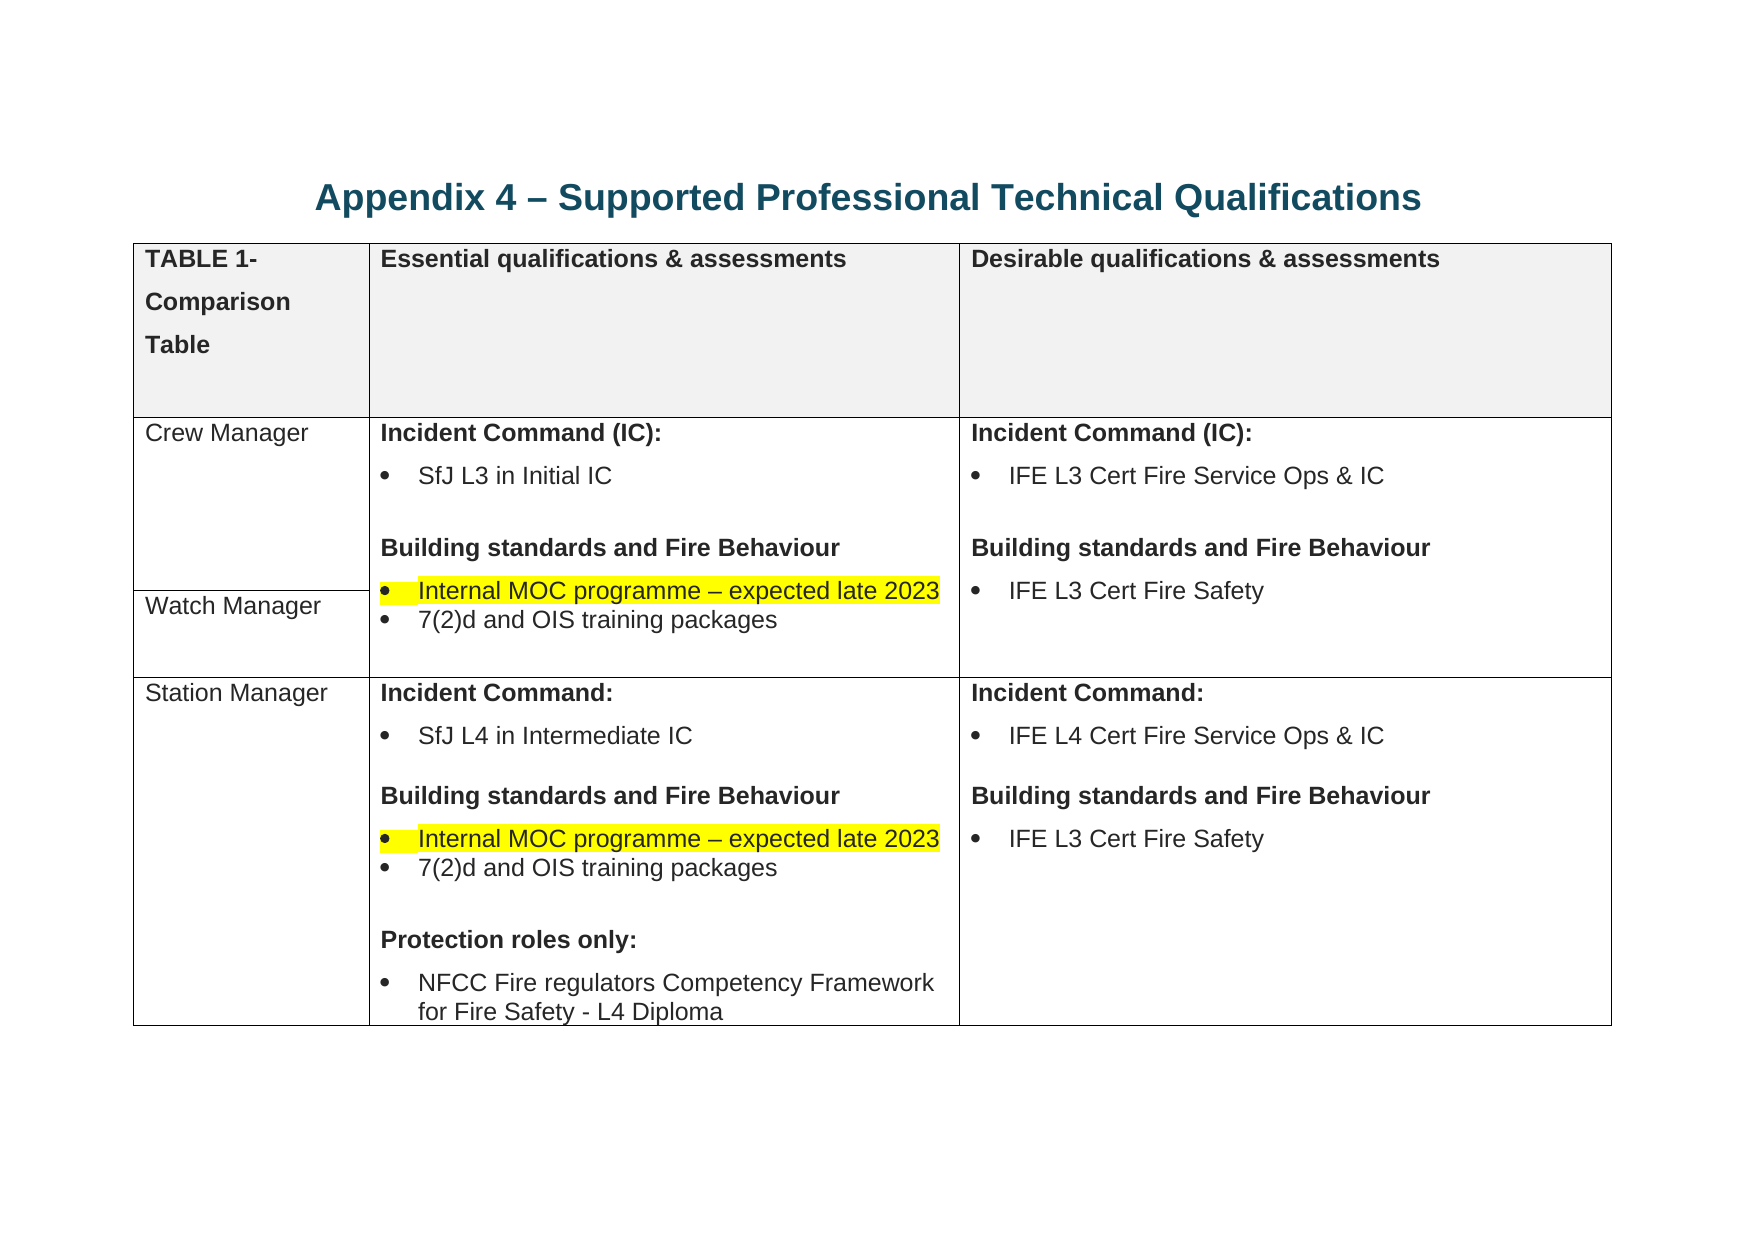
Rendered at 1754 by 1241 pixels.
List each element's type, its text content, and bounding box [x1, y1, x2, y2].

table_header Essential qualifications & assessments [370, 244, 959, 417]
table_cell Station Manager [134, 678, 369, 1025]
table_cell Incident Command (IC): SfJ L3 in Initial IC Building standards and Fire Behaviour Internal MOC programme – expected late 2023 7(2)d and OIS training packages [370, 418, 959, 677]
table_cell Incident Command: IFE L4 Cert Fire Service Ops & IC Building standards and Fire Behaviour IFE L3 Cert Fire Safety [960, 678, 1611, 1025]
table_cell Crew Manager [134, 418, 369, 590]
subtitle Appendix 4 – Supported Professional Technical Qualifications [133, 175, 1604, 218]
table_header TABLE 1- Comparison Table [134, 244, 369, 417]
table_header Desirable qualifications & assessments [960, 244, 1611, 417]
table_cell Incident Command (IC): IFE L3 Cert Fire Service Ops & IC Building standards and Fire Behaviour IFE L3 Cert Fire Safety [960, 418, 1611, 677]
table_cell Watch Manager [134, 591, 369, 677]
table_cell Incident Command: SfJ L4 in Intermediate IC Building standards and Fire Behaviour Internal MOC programme – expected late 2023 7(2)d and OIS training packages Protection roles only: NFCC Fire regulators Competency Framework for Fire Safety - L4 Diploma [370, 678, 959, 1025]
